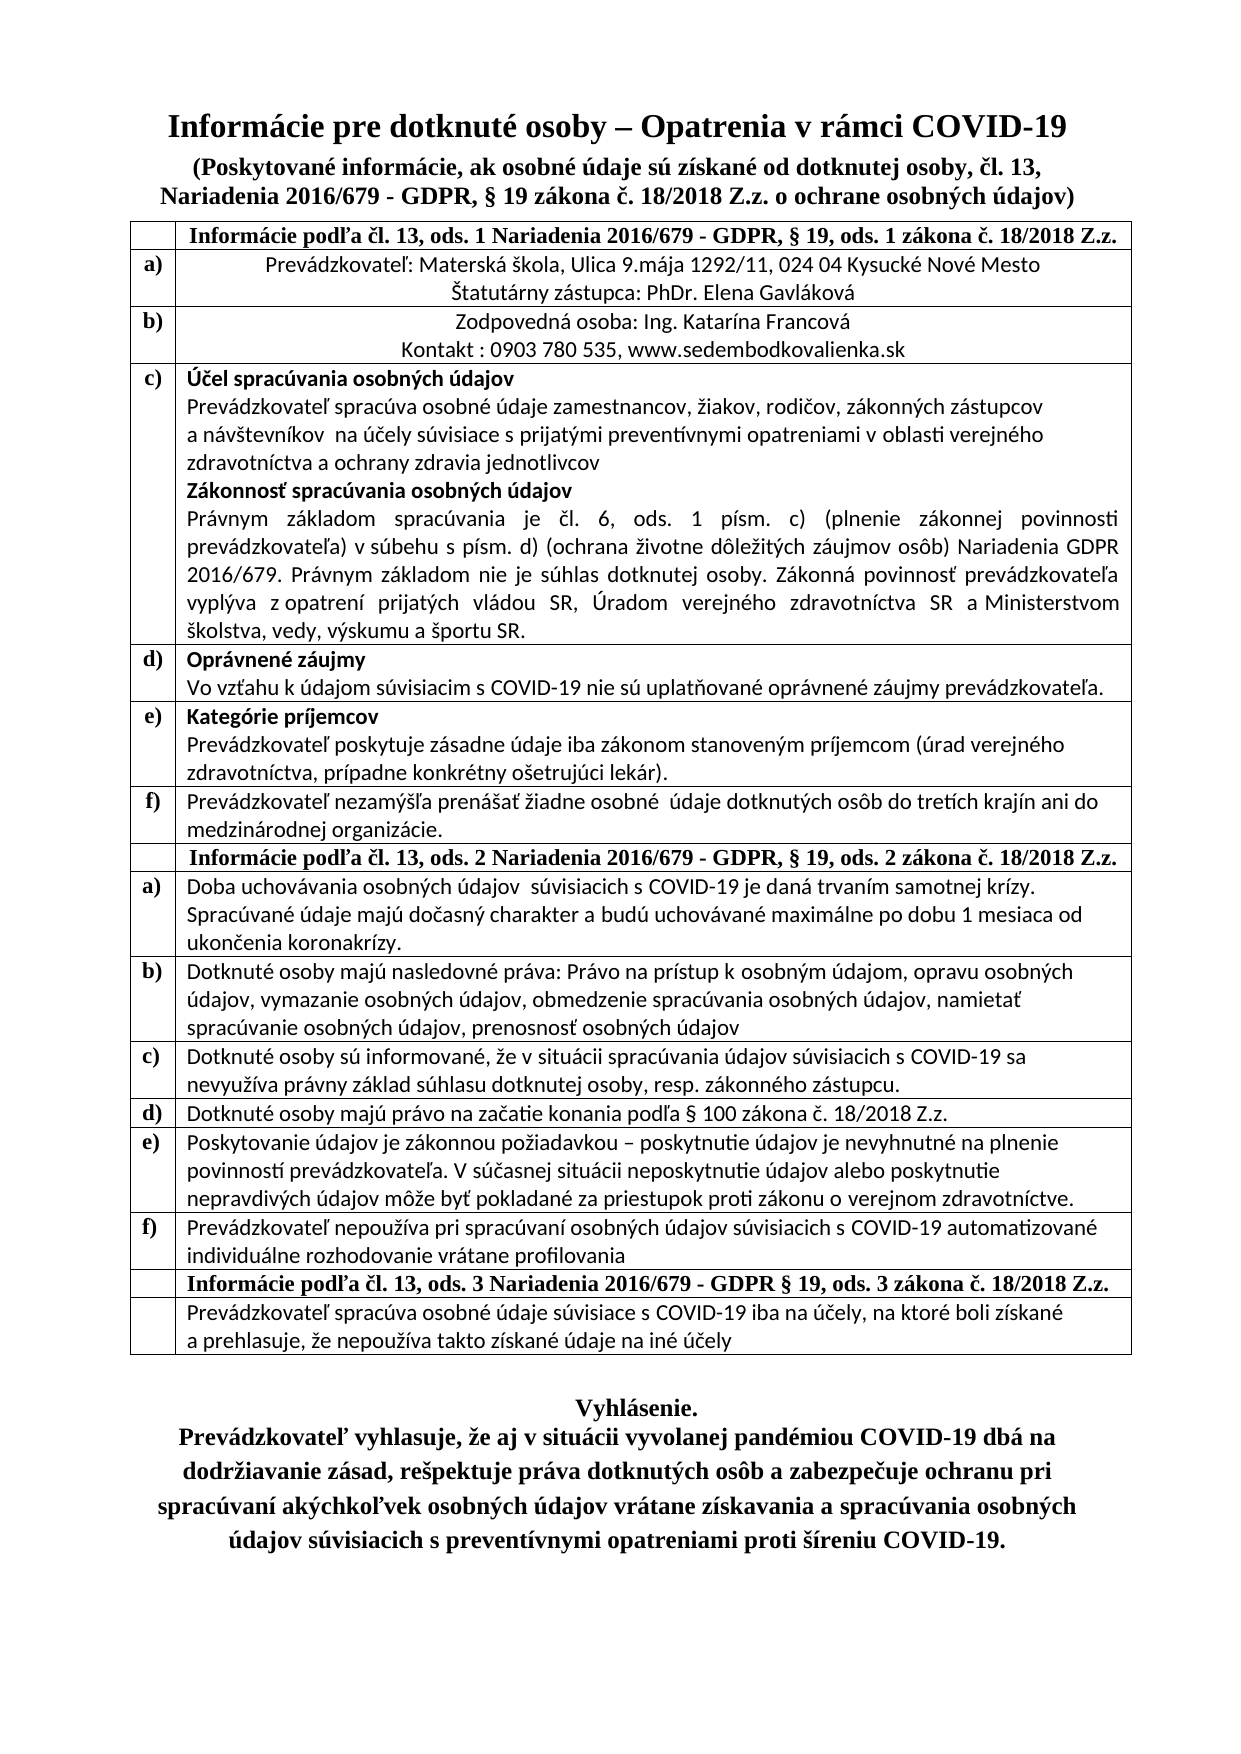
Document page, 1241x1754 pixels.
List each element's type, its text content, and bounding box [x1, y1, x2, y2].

table_header [131, 222, 175, 249]
table_cell Dotknuté osoby majú nasledovné práva: Právo na prístup k osobným údajom, opravu osobných údajov, vymazanie osobných údajov, obmedzenie spracúvania osobných údajov, namietať spracúvanie osobných údajov, prenosnosť osobných údajov [176, 957, 1131, 1041]
text Prevádzkovateľ vyhlasuje, že aj v situácii vyvolanej pandémiou COVID-19 dbá na dodržiavanie zásad, rešpektuje práva dotknutých osôb a zabezpečuje ochranu pri spracúvaní akýchkoľvek osobných údajov vrátane získavania a spracúvania osobných údajov súvisiacich s preventívnymi opatreniami proti šíreniu COVID-19. [142, 1422, 1092, 1554]
table_cell d) [131, 1099, 175, 1127]
table_cell c) [131, 364, 175, 644]
table_cell f) [131, 787, 175, 843]
table_cell a) [131, 872, 175, 956]
table_cell Prevádzkovateľ nepoužíva pri spracúvaní osobných údajov súvisiacich s COVID-19 automatizované individuálne rozhodovanie vrátane profilovania [176, 1213, 1131, 1269]
table_cell Prevádzkovateľ nezamýšľa prenášať žiadne osobné údaje dotknutých osôb do tretích krajín ani do medzinárodnej organizácie. [176, 787, 1131, 843]
table_cell Účel spracúvania osobných údajov Prevádzkovateľ spracúva osobné údaje zamestnancov, žiakov, rodičov, zákonných zástupcov a návštevníkov na účely súvisiace s prijatými preventívnymi opatreniami v oblasti verejného zdravotníctva a ochrany zdravia jednotlivcov Zákonnosť spracúvania osobných údajov Právnym základom spracúvania je čl. 6, ods. 1 písm. c) (plnenie zákonnej povinnosti prevádzkovateľa) v súbehu s písm. d) (ochrana životne dôležitých záujmov osôb) Nariadenia GDPR 2016/679. Právnym základom nie je súhlas dotknutej osoby. Zákonná povinnosť prevádzkovateľa vyplýva z opatrení prijatých vládou SR, Úradom verejného zdravotníctva SR a Ministerstvom školstva, vedy, výskumu a športu SR. [176, 364, 1131, 644]
text (Poskytované informácie, ak osobné údaje sú získané od dotknutej osoby, čl. 13, Nariadenia 2016/679 - GDPR, § 19 zákona č. 18/2018 Z.z. o ochrane osobných údajov) [142, 152, 1092, 210]
table_cell e) [131, 1128, 175, 1212]
table_cell b) [131, 307, 175, 363]
table_cell Zodpovedná osoba: Ing. Katarína Francová Kontakt : 0903 780 535, www.sedembodkovalienka.sk [176, 307, 1131, 363]
table_header Informácie podľa čl. 13, ods. 1 Nariadenia 2016/679 - GDPR, § 19, ods. 1 zákona č. 18/2018 Z.z. [176, 222, 1131, 249]
table_cell c) [131, 1042, 175, 1098]
table_cell [131, 1270, 175, 1297]
table_cell Informácie podľa čl. 13, ods. 3 Nariadenia 2016/679 - GDPR § 19, ods. 3 zákona č. 18/2018 Z.z. [176, 1270, 1131, 1297]
table_cell Dotknuté osoby sú informované, že v situácii spracúvania údajov súvisiacich s COVID-19 sa nevyužíva právny základ súhlasu dotknutej osoby, resp. zákonného zástupcu. [176, 1042, 1131, 1098]
table_cell f) [131, 1213, 175, 1269]
table_cell Kategórie príjemcov Prevádzkovateľ poskytuje zásadne údaje iba zákonom stanoveným príjemcom (úrad verejného zdravotníctva, prípadne konkrétny ošetrujúci lekár). [176, 702, 1131, 786]
table_cell Dotknuté osoby majú právo na začatie konania podľa § 100 zákona č. 18/2018 Z.z. [176, 1099, 1131, 1127]
text Informácie pre dotknuté osoby – Opatrenia v rámci COVID-19 [142, 106, 1092, 145]
table_cell Informácie podľa čl. 13, ods. 2 Nariadenia 2016/679 - GDPR, § 19, ods. 2 zákona č. 18/2018 Z.z. [176, 844, 1131, 871]
table_cell Prevádzkovateľ spracúva osobné údaje súvisiace s COVID-19 iba na účely, na ktoré boli získané a prehlasuje, že nepoužíva takto získané údaje na iné účely [176, 1298, 1131, 1354]
table_cell Poskytovanie údajov je zákonnou požiadavkou – poskytnutie údajov je nevyhnutné na plnenie povinností prevádzkovateľa. V súčasnej situácii neposkytnutie údajov alebo poskytnutie nepravdivých údajov môže byť pokladané za priestupok proti zákonu o verejnom zdravotníctve. [176, 1128, 1131, 1212]
text Vyhlásenie. [142, 1393, 1131, 1422]
table_cell [131, 1298, 175, 1354]
table_cell Doba uchovávania osobných údajov súvisiacich s COVID-19 je daná trvaním samotnej krízy. Spracúvané údaje majú dočasný charakter a budú uchovávané maximálne po dobu 1 mesiaca od ukončenia koronakrízy. [176, 872, 1131, 956]
table_cell b) [131, 957, 175, 1041]
table_cell [131, 844, 175, 871]
table_cell d) [131, 645, 175, 701]
table_cell Prevádzkovateľ: Materská škola, Ulica 9.mája 1292/11, 024 04 Kysucké Nové Mesto Štatutárny zástupca: PhDr. Elena Gavláková [176, 250, 1131, 306]
table_cell e) [131, 702, 175, 786]
table_cell Oprávnené záujmy Vo vzťahu k údajom súvisiacim s COVID-19 nie sú uplatňované oprávnené záujmy prevádzkovateľa. [176, 645, 1131, 701]
table_cell a) [131, 250, 175, 306]
